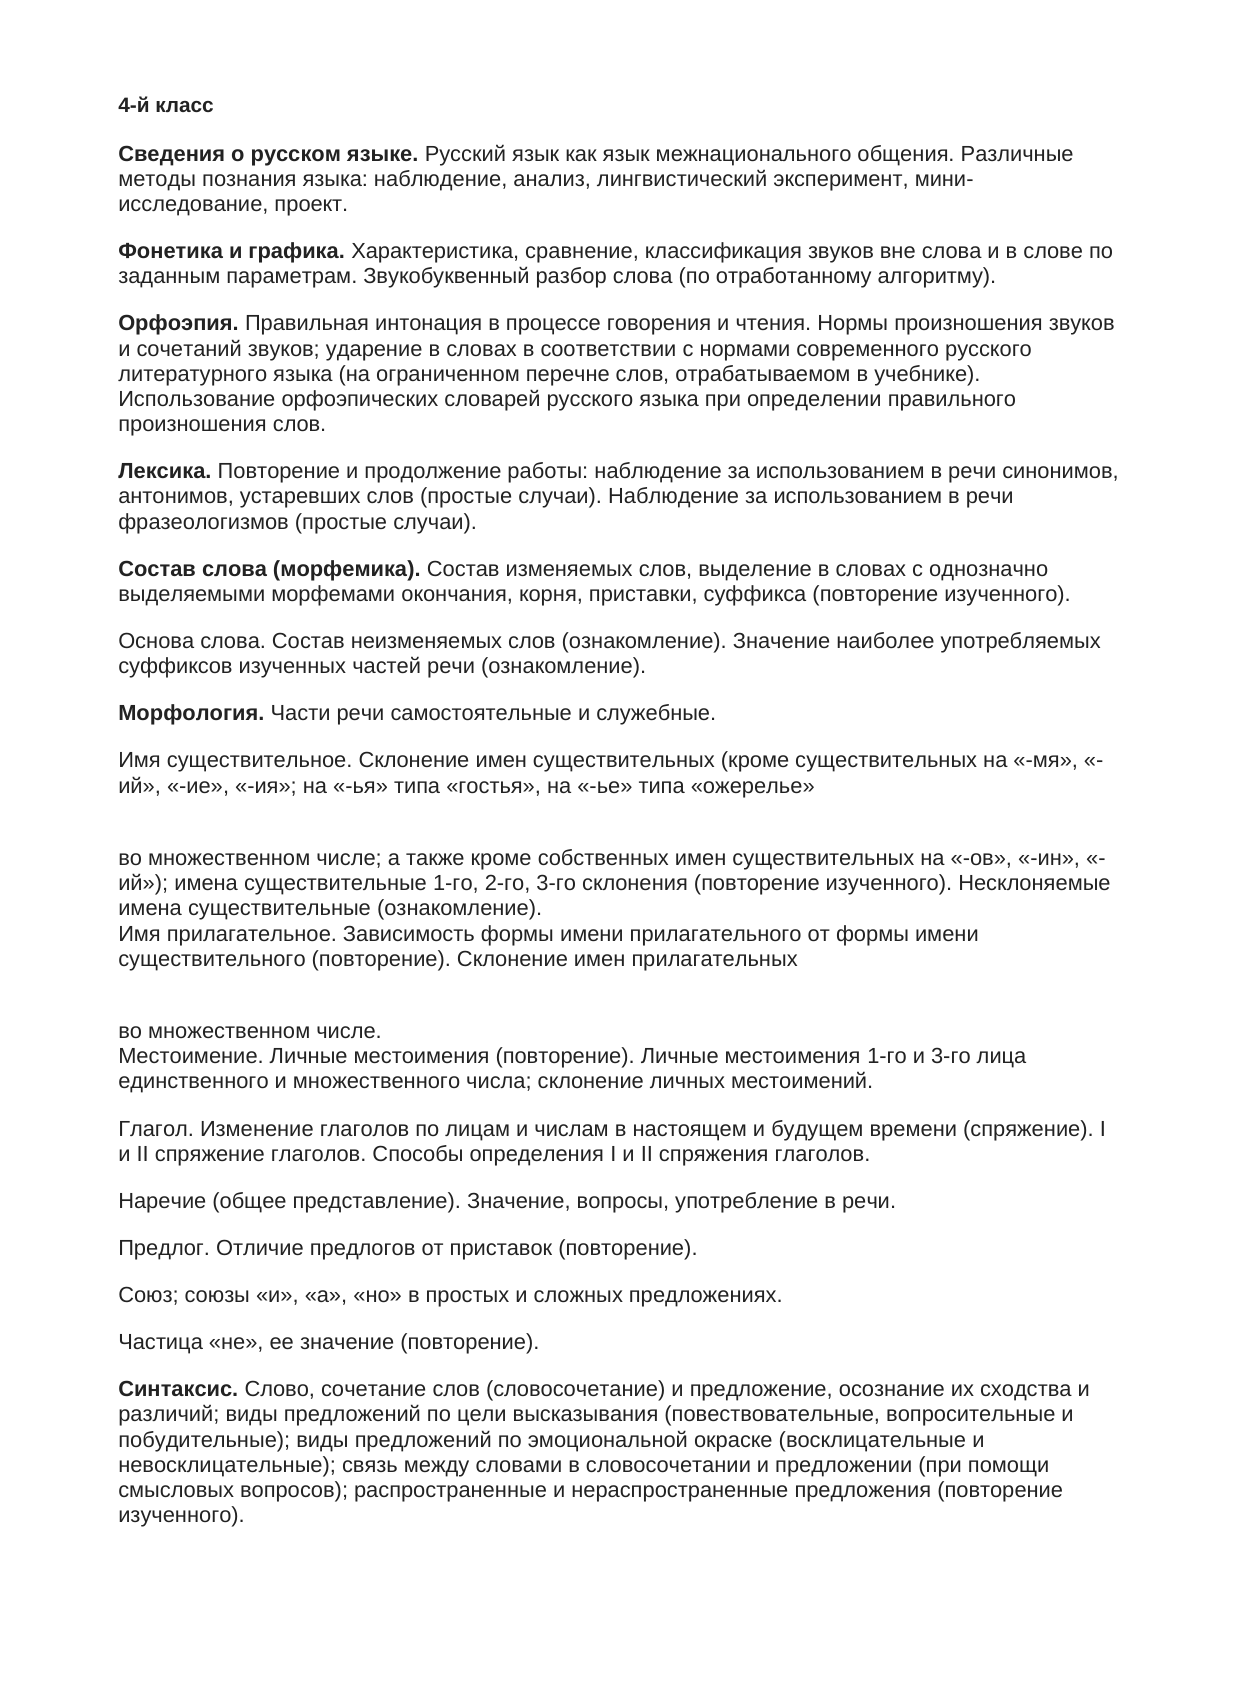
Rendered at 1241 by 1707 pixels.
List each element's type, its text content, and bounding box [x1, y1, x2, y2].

text Местоимение. Личные местоимения (повторение). Личные местоимения 1-го и 3-го лица единственного и множественного числа; склонение личных местоимений. [118, 1043, 1122, 1093]
text Частица «не», ее значение (повторение). [118, 1329, 1122, 1354]
text Имя прилагательное. Зависимость формы имени прилагательного от формы имени существительного (повторение). Склонение имен прилагательных [118, 920, 1122, 971]
text Наречие (общее представление). Значение, вопросы, употребление в речи. [118, 1188, 1122, 1213]
text Имя существительное. Склонение имен существительных (кроме существительных на «-мя», «-ий», «-ие», «-ия»; на «-ья» типа «гостья», на «-ье» типа «ожерелье» [118, 747, 1122, 798]
text Сведения о русском языке. Русский язык как язык межнационального общения. Различные методы познания языка: наблюдение, анализ, лингвистический эксперимент, мини-исследование, проект. [118, 140, 1122, 216]
text во множественном числе. [118, 993, 1122, 1043]
text 4-й класс [118, 88, 1122, 117]
text Синтаксис. Слово, сочетание слов (словосочетание) и предложение, осознание их сходства и различий; виды предложений по цели высказывания (повествовательные, вопросительные и побудительные); виды предложений по эмоциональной окраске (восклицательные и невосклицательные); связь между словами в словосочетании и предложении (при помощи смысловых вопросов); распространенные и нераспространенные предложения (повторение изученного). [118, 1376, 1122, 1527]
text во множественном числе; а также кроме собственных имен существительных на «-ов», «-ин», «-ий»); имена существительные 1-го, 2-го, 3-го склонения (повторение изученного). Несклоняемые имена существительные (ознакомление). [118, 819, 1122, 920]
text Глагол. Изменение глаголов по лицам и числам в настоящем и будущем времени (спряжение). І и ІІ спряжение глаголов. Способы определения I и II спряжения глаголов. [118, 1115, 1122, 1166]
text Лексика. Повторение и продолжение работы: наблюдение за использованием в речи синонимов, антонимов, устаревших слов (простые случаи). Наблюдение за использованием в речи фразеологизмов (простые случаи). [118, 458, 1122, 534]
text Морфология. Части речи самостоятельные и служебные. [118, 700, 1122, 725]
text Союз; союзы «и», «а», «но» в простых и сложных предложениях. [118, 1282, 1122, 1307]
text Основа слова. Состав неизменяемых слов (ознакомление). Значение наиболее употребляемых суффиксов изученных частей речи (ознакомление). [118, 628, 1122, 678]
text Фонетика и графика. Характеристика, сравнение, классификация звуков вне слова и в слове по заданным параметрам. Звукобуквенный разбор слова (по отработанному алгоритму). [118, 238, 1122, 288]
text Предлог. Отличие предлогов от приставок (повторение). [118, 1235, 1122, 1260]
text Орфоэпия. Правильная интонация в процессе говорения и чтения. Нормы произношения звуков и сочетаний звуков; ударение в словах в соответствии с нормами современного русского литературного языка (на ограниченном перечне слов, отрабатываемом в учебнике). Использование орфоэпических словарей русского языка при определении правильного произношения слов. [118, 310, 1122, 436]
text Состав слова (морфемика). Состав изменяемых слов, выделение в словах с однозначно выделяемыми морфемами окончания, корня, приставки, суффикса (повторение изученного). [118, 556, 1122, 606]
